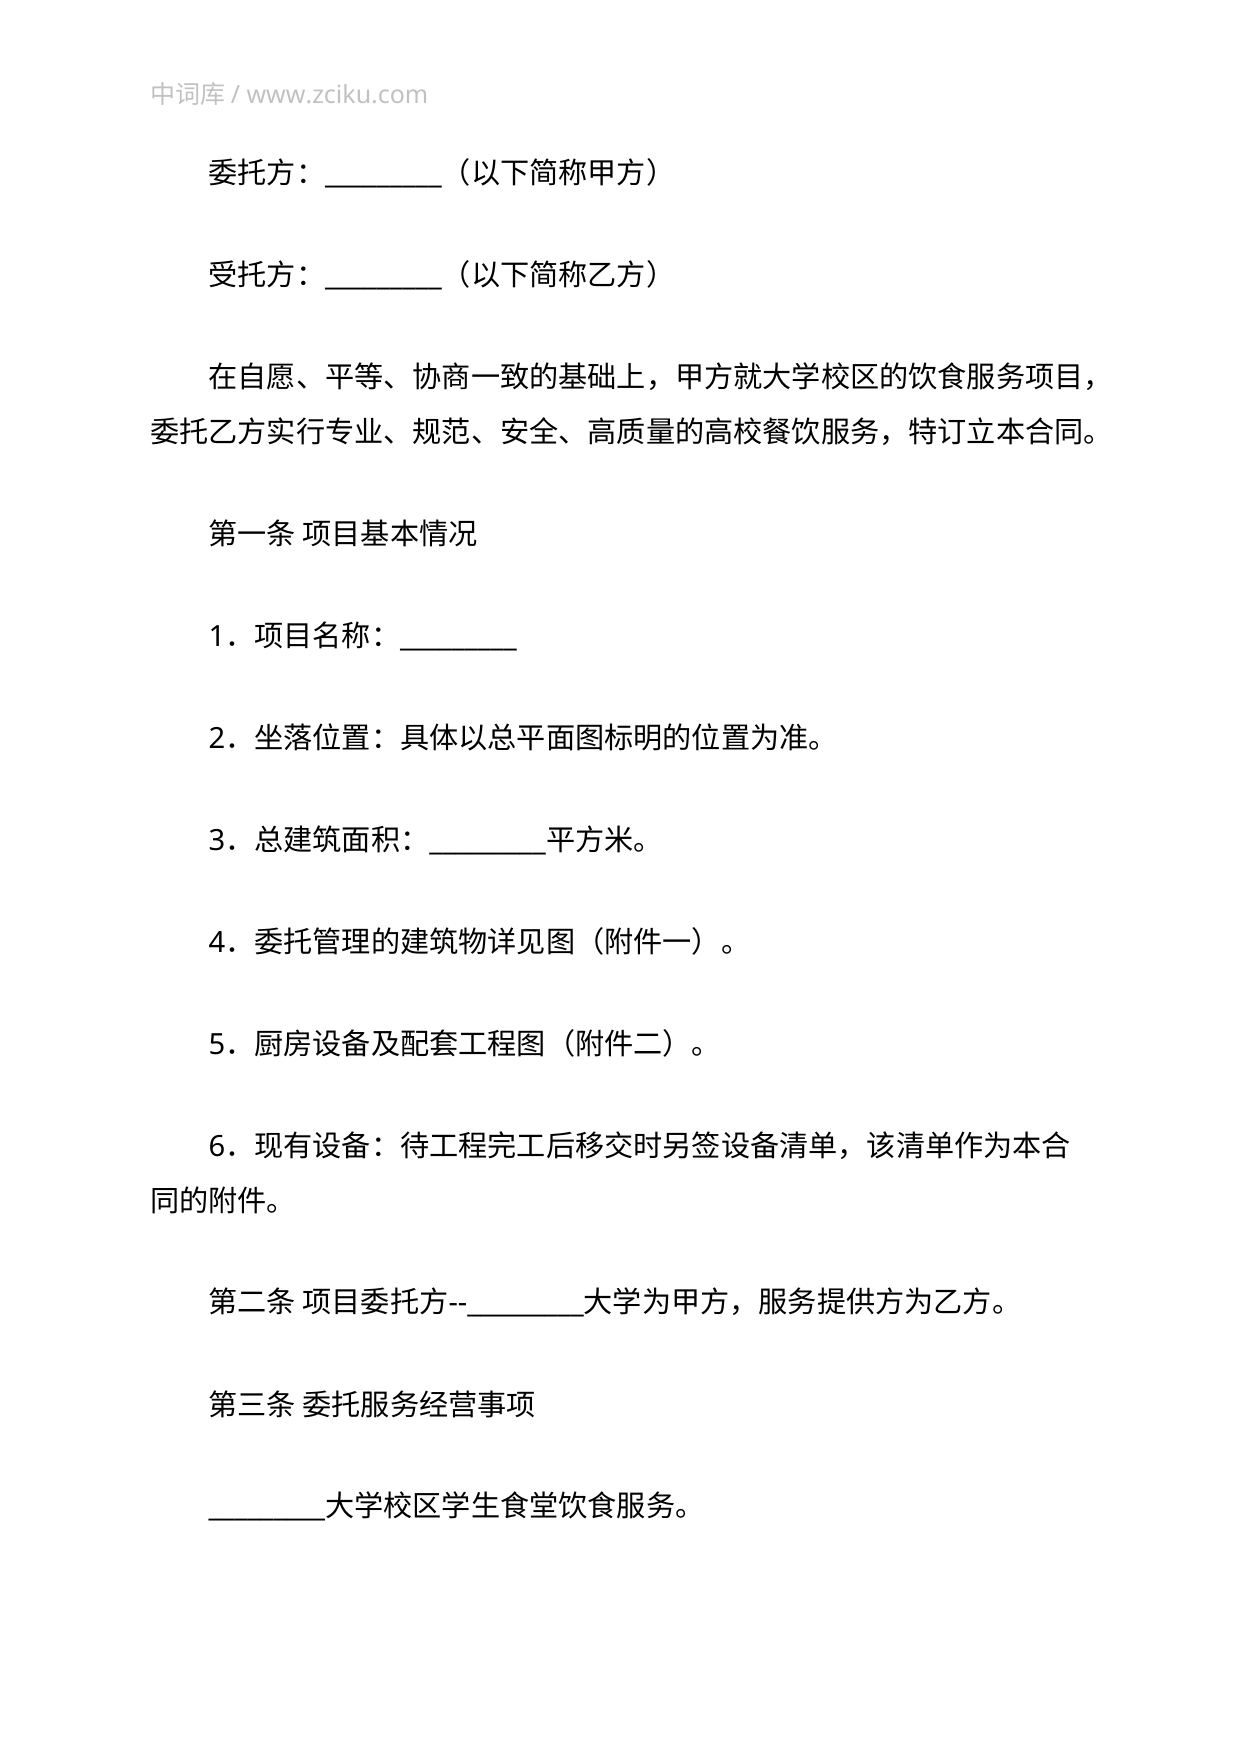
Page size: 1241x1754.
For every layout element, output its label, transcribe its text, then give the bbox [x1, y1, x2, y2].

text 6．现有设备：待工程完工后移交时另签设备清单，该清单作为本合同的附件。 [150, 1122, 1090, 1219]
text 受托方：_________（以下简称乙方） [150, 252, 1090, 294]
text 第一条 项目基本情况 [150, 511, 1090, 553]
text 第三条 委托服务经营事项 [150, 1381, 1090, 1423]
text 2．坐落位置：具体以总平面图标明的位置为准。 [150, 714, 1090, 757]
text 1．项目名称：_________ [150, 612, 1090, 655]
text 委托方：_________（以下简称甲方） [150, 150, 1090, 192]
text 3．总建筑面积：_________平方米。 [150, 816, 1090, 859]
text 4．委托管理的建筑物详见图（附件一）。 [150, 918, 1090, 961]
text 第二条 项目委托方--_________大学为甲方，服务提供方为乙方。 [150, 1279, 1090, 1321]
text 5．厨房设备及配套工程图（附件二）。 [150, 1020, 1090, 1063]
text 在自愿、平等、协商一致的基础上，甲方就大学校区的饮食服务项目，委托乙方实行专业、规范、安全、高质量的高校餐饮服务，特订立本合同。 [150, 354, 1090, 451]
text _________大学校区学生食堂饮食服务。 [150, 1483, 1090, 1525]
